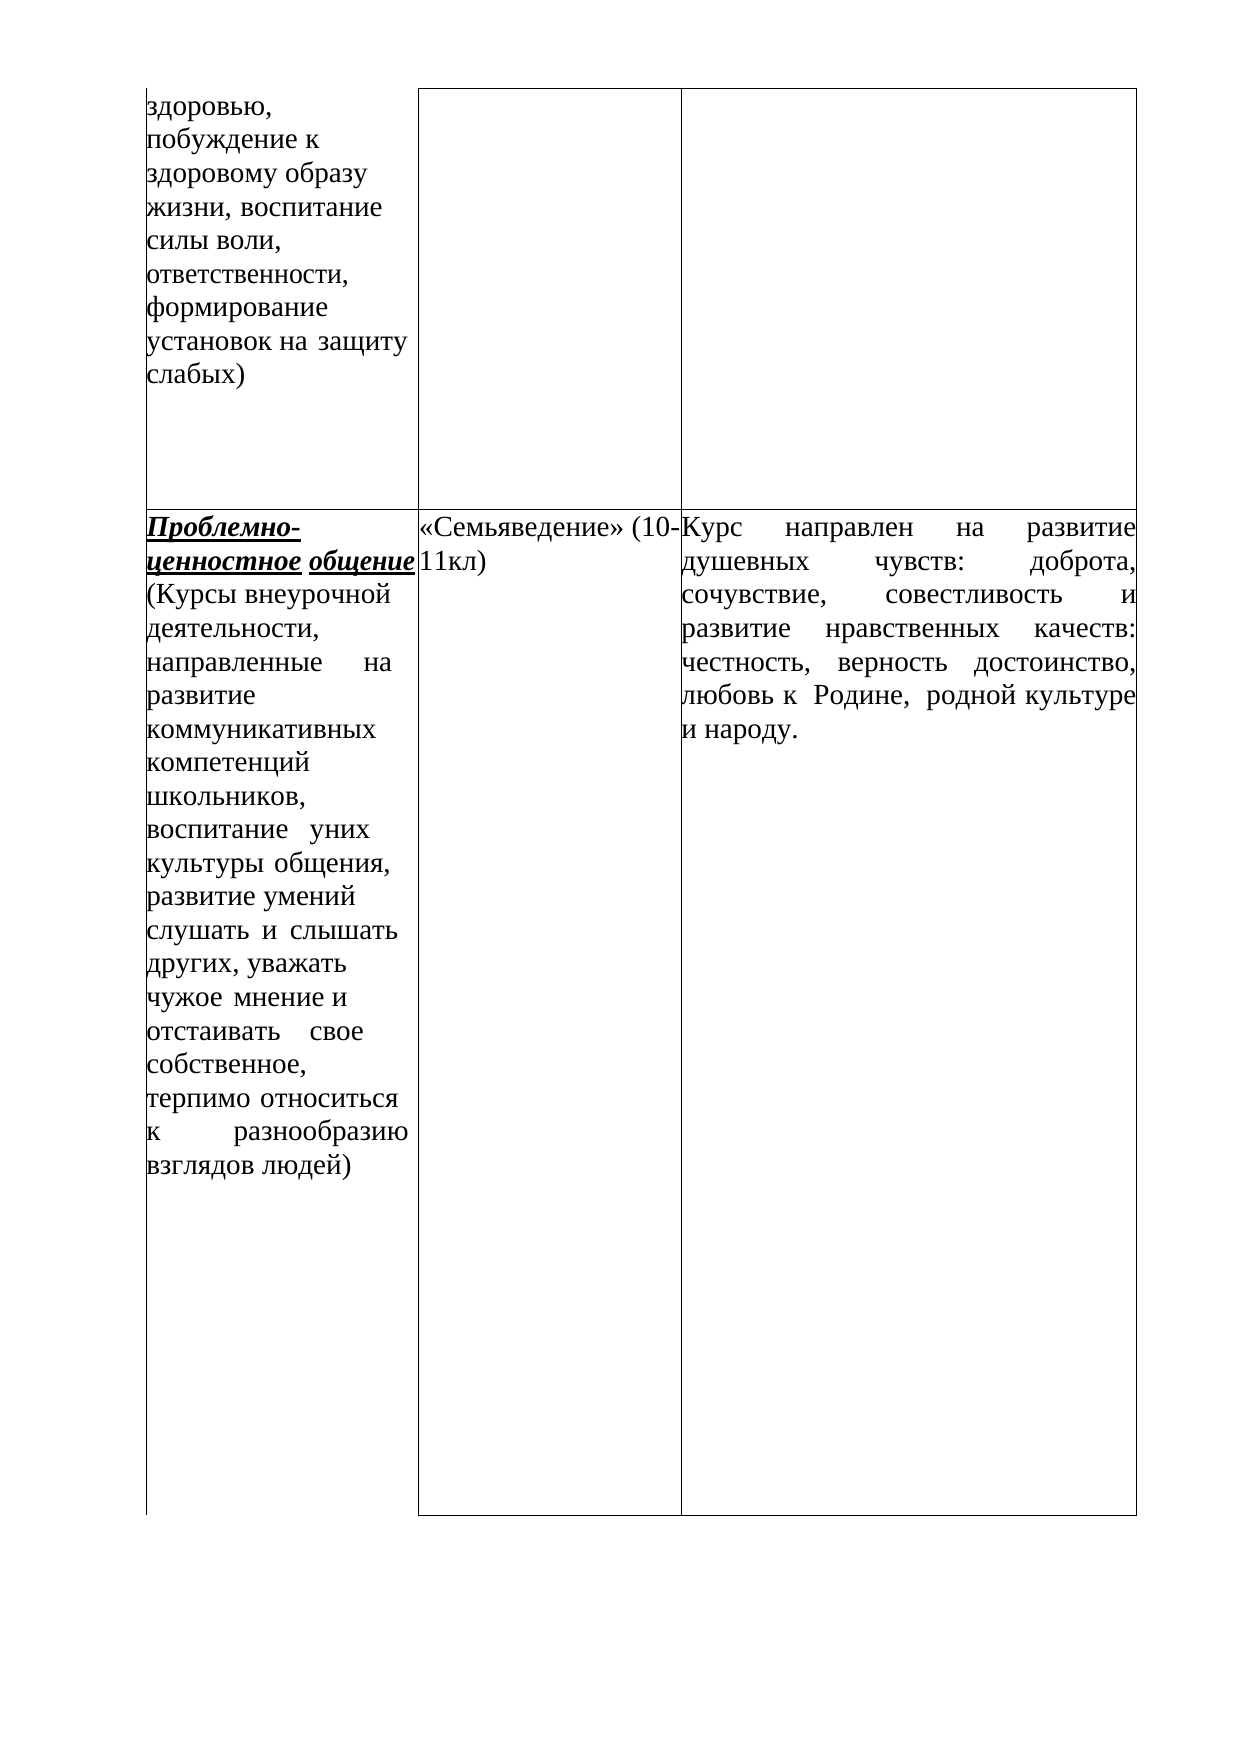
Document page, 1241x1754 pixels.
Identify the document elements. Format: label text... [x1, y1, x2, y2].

table_header здоровью, побуждение к здоровому образу жизни, воспитание силы воли, ответственности, формирование установок на защиту слабых) [147, 88, 418, 508]
table_cell Проблемно- ценностное общение (Курсы внеурочной деятельности, направленные на развитие коммуникативных компетенций школьников, воспитание у них культуры общения, развитие умений слушать и слышать других, уважать чужое мнение и отстаивать свое собственное, терпимо относиться к разнообразию взглядов людей) [147, 510, 418, 1515]
table_cell «Семьяведение» (10-11кл) [419, 510, 681, 1515]
table_header [419, 89, 681, 508]
table_header [682, 89, 1136, 508]
table_cell Курс направлен на развитие душевных чувств: доброта, сочувствие, совестливость и развитие нравственных качеств: честность, верность достоинство, любовь к Родине, родной культуре и народу. [682, 510, 1136, 1515]
